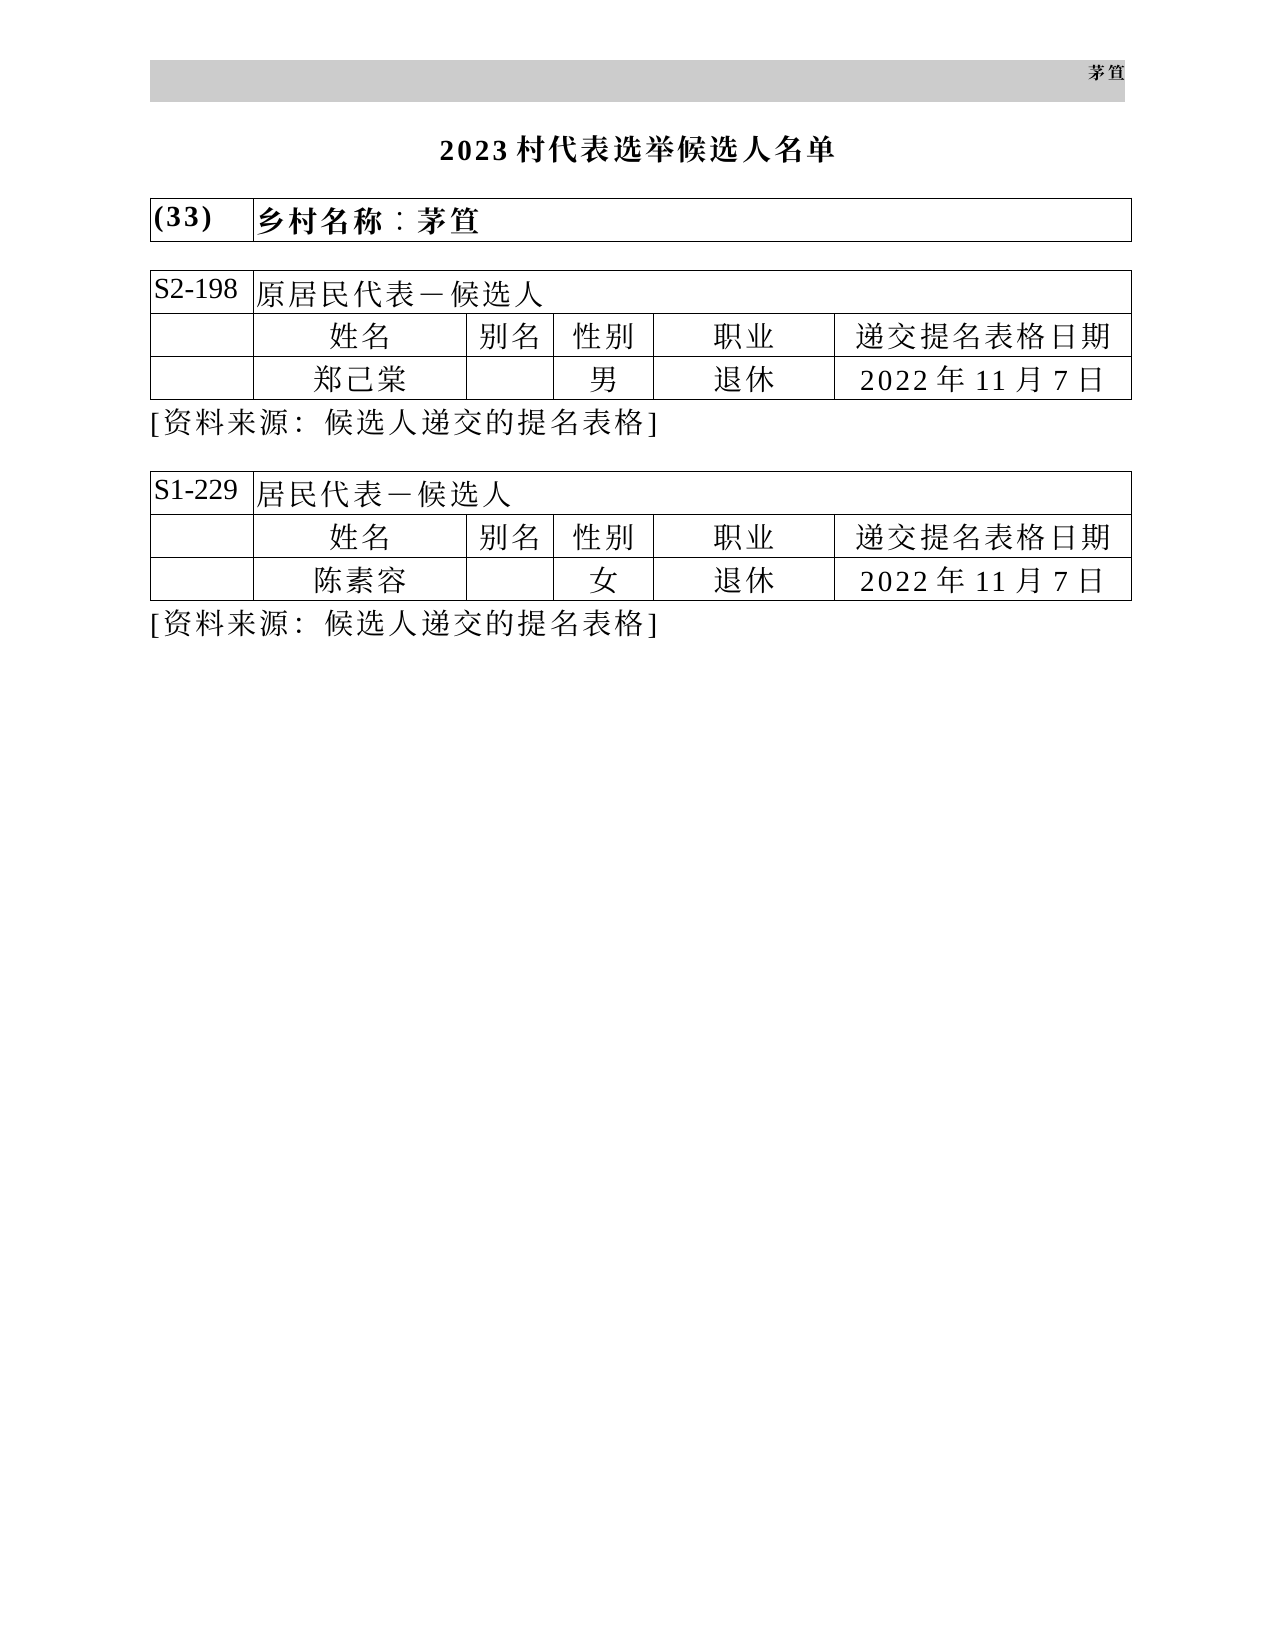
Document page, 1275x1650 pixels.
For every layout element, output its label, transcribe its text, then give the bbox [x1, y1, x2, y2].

table_cell 女 [554, 558, 653, 599]
table_cell 男 [554, 357, 653, 399]
table_cell 姓名 [254, 314, 466, 356]
table_cell 性别 [554, 515, 653, 557]
table_header 乡村名称︰茅笪 [254, 199, 1131, 241]
text [资料来源：候选人递交的提名表格] [150, 400, 1125, 442]
table_cell 2022年11月7日 [835, 357, 1131, 399]
table_cell 性别 [554, 314, 653, 356]
table_cell 陈素容 [254, 558, 466, 599]
table_cell [151, 515, 253, 557]
subtitle 茅笪 [150, 60, 1125, 102]
table_cell 姓名 [254, 515, 466, 557]
table_cell 职业 [654, 515, 834, 557]
table_cell 2022年11月7日 [835, 558, 1131, 599]
table_cell 郑己棠 [254, 357, 466, 399]
text 2023村代表选举候选人名单 [150, 127, 1125, 169]
table_cell 递交提名表格日期 [835, 515, 1131, 557]
table_header 居民代表－候选人 [254, 472, 1131, 514]
table_header S1-229 [151, 472, 253, 514]
table_cell [151, 357, 253, 399]
text [资料来源：候选人递交的提名表格] [150, 601, 1125, 642]
table_cell 职业 [654, 314, 834, 356]
table_cell [151, 558, 253, 599]
table_cell [467, 558, 553, 599]
table_header 原居民代表－候选人 [254, 271, 1131, 313]
table_cell [151, 314, 253, 356]
table_header (33) [151, 199, 253, 241]
table_header S2-198 [151, 271, 253, 313]
table_cell [467, 357, 553, 399]
table_cell 别名 [467, 314, 553, 356]
table_cell 退休 [654, 558, 834, 599]
table_cell 别名 [467, 515, 553, 557]
table_cell 递交提名表格日期 [835, 314, 1131, 356]
table_cell 退休 [654, 357, 834, 399]
